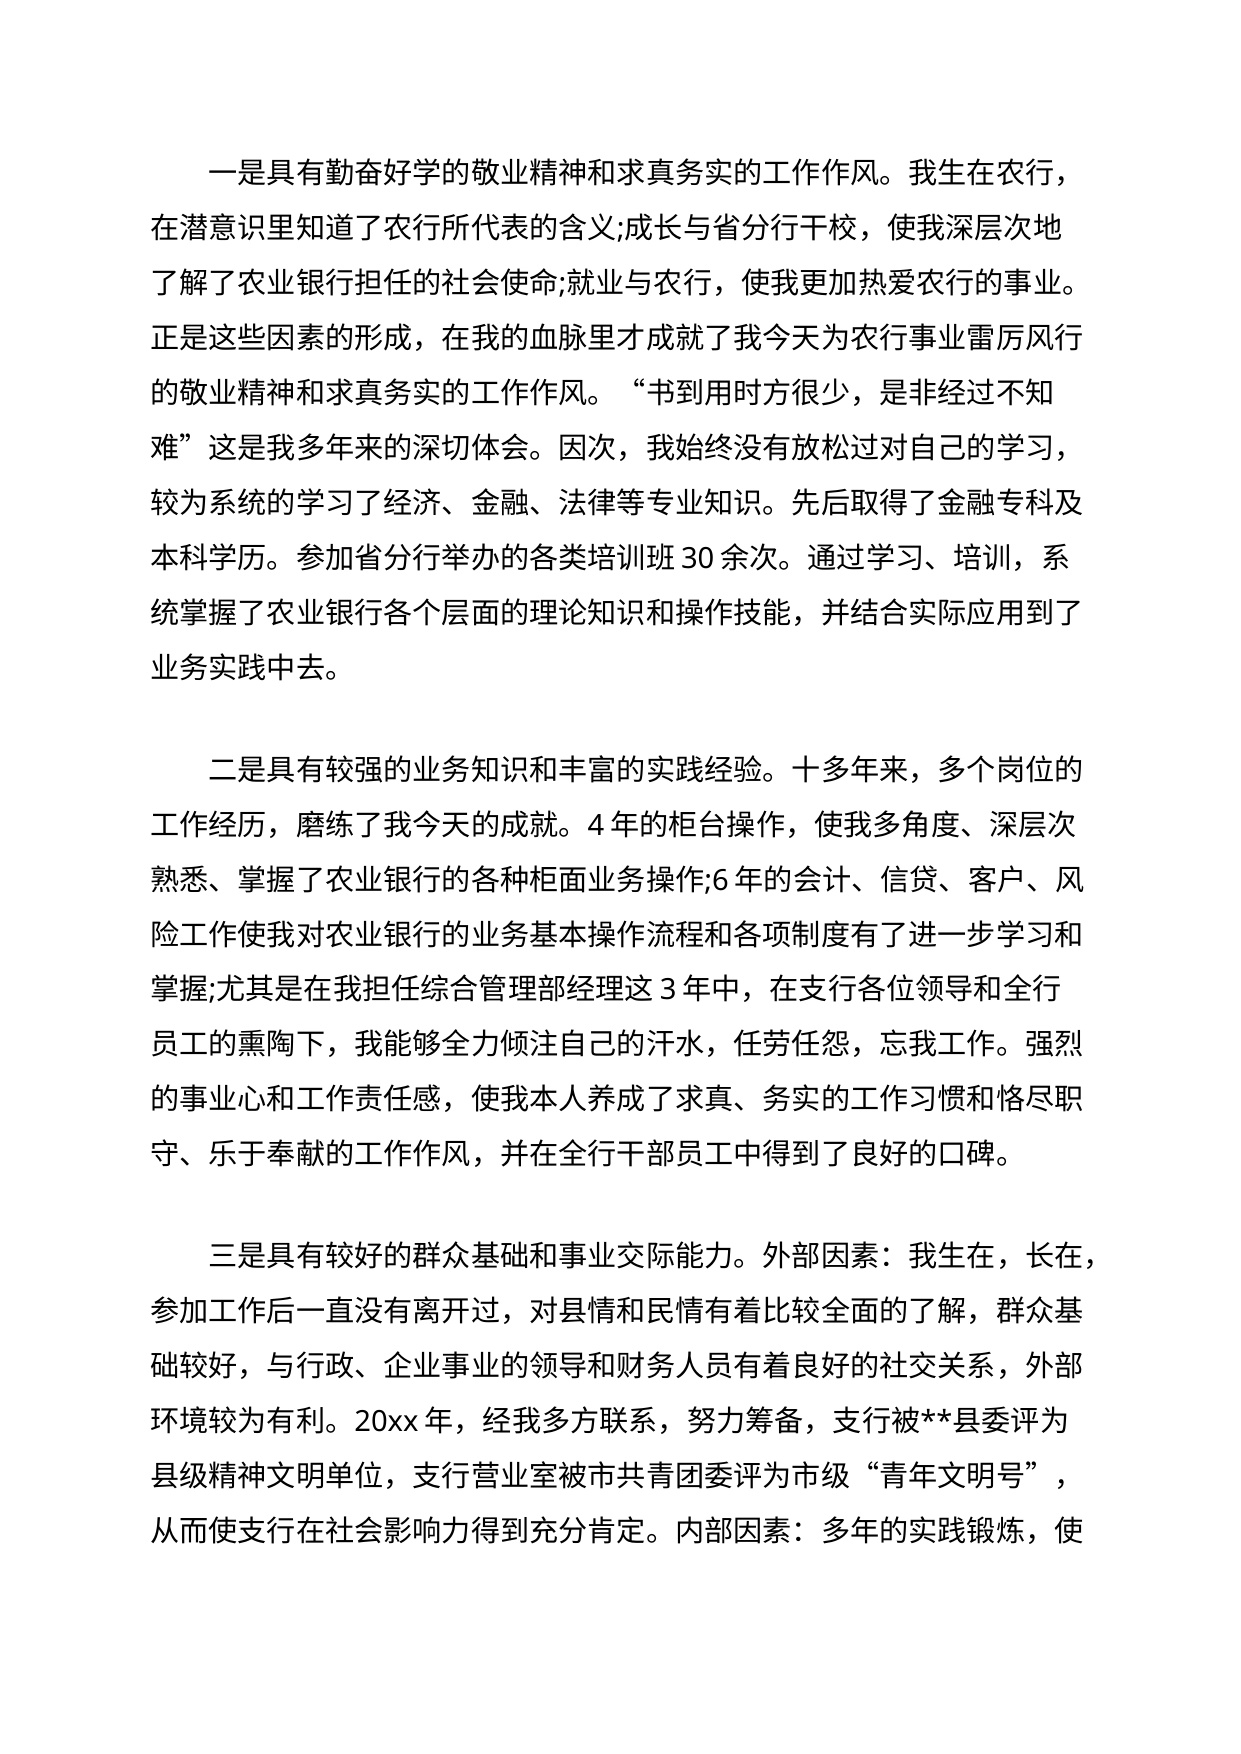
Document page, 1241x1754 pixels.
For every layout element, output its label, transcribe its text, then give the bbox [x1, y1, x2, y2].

text 一是具有勤奋好学的敬业精神和求真务实的工作作风。我生在农行，在潜意识里知道了农行所代表的含义;成长与省分行干校，使我深层次地了解了农业银行担任的社会使命;就业与农行，使我更加热爱农行的事业。正是这些因素的形成，在我的血脉里才成就了我今天为农行事业雷厉风行的敬业精神和求真务实的工作作风。“书到用时方很少，是非经过不知难”这是我多年来的深切体会。因次，我始终没有放松过对自己的学习，较为系统的学习了经济、金融、法律等专业知识。先后取得了金融专科及本科学历。参加省分行举办的各类培训班30余次。通过学习、培训，系统掌握了农业银行各个层面的理论知识和操作技能，并结合实际应用到了业务实践中去。 [150, 150, 1090, 687]
text 二是具有较强的业务知识和丰富的实践经验。十多年来，多个岗位的工作经历，磨练了我今天的成就。4年的柜台操作，使我多角度、深层次熟悉、掌握了农业银行的各种柜面业务操作;6年的会计、信贷、客户、风险工作使我对农业银行的业务基本操作流程和各项制度有了进一步学习和掌握;尤其是在我担任综合管理部经理这3年中，在支行各位领导和全行员工的熏陶下，我能够全力倾注自己的汗水，任劳任怨，忘我工作。强烈的事业心和工作责任感，使我本人养成了求真、务实的工作习惯和恪尽职守、乐于奉献的工作作风，并在全行干部员工中得到了良好的口碑。 [150, 746, 1090, 1173]
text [150, 1232, 1090, 1549]
